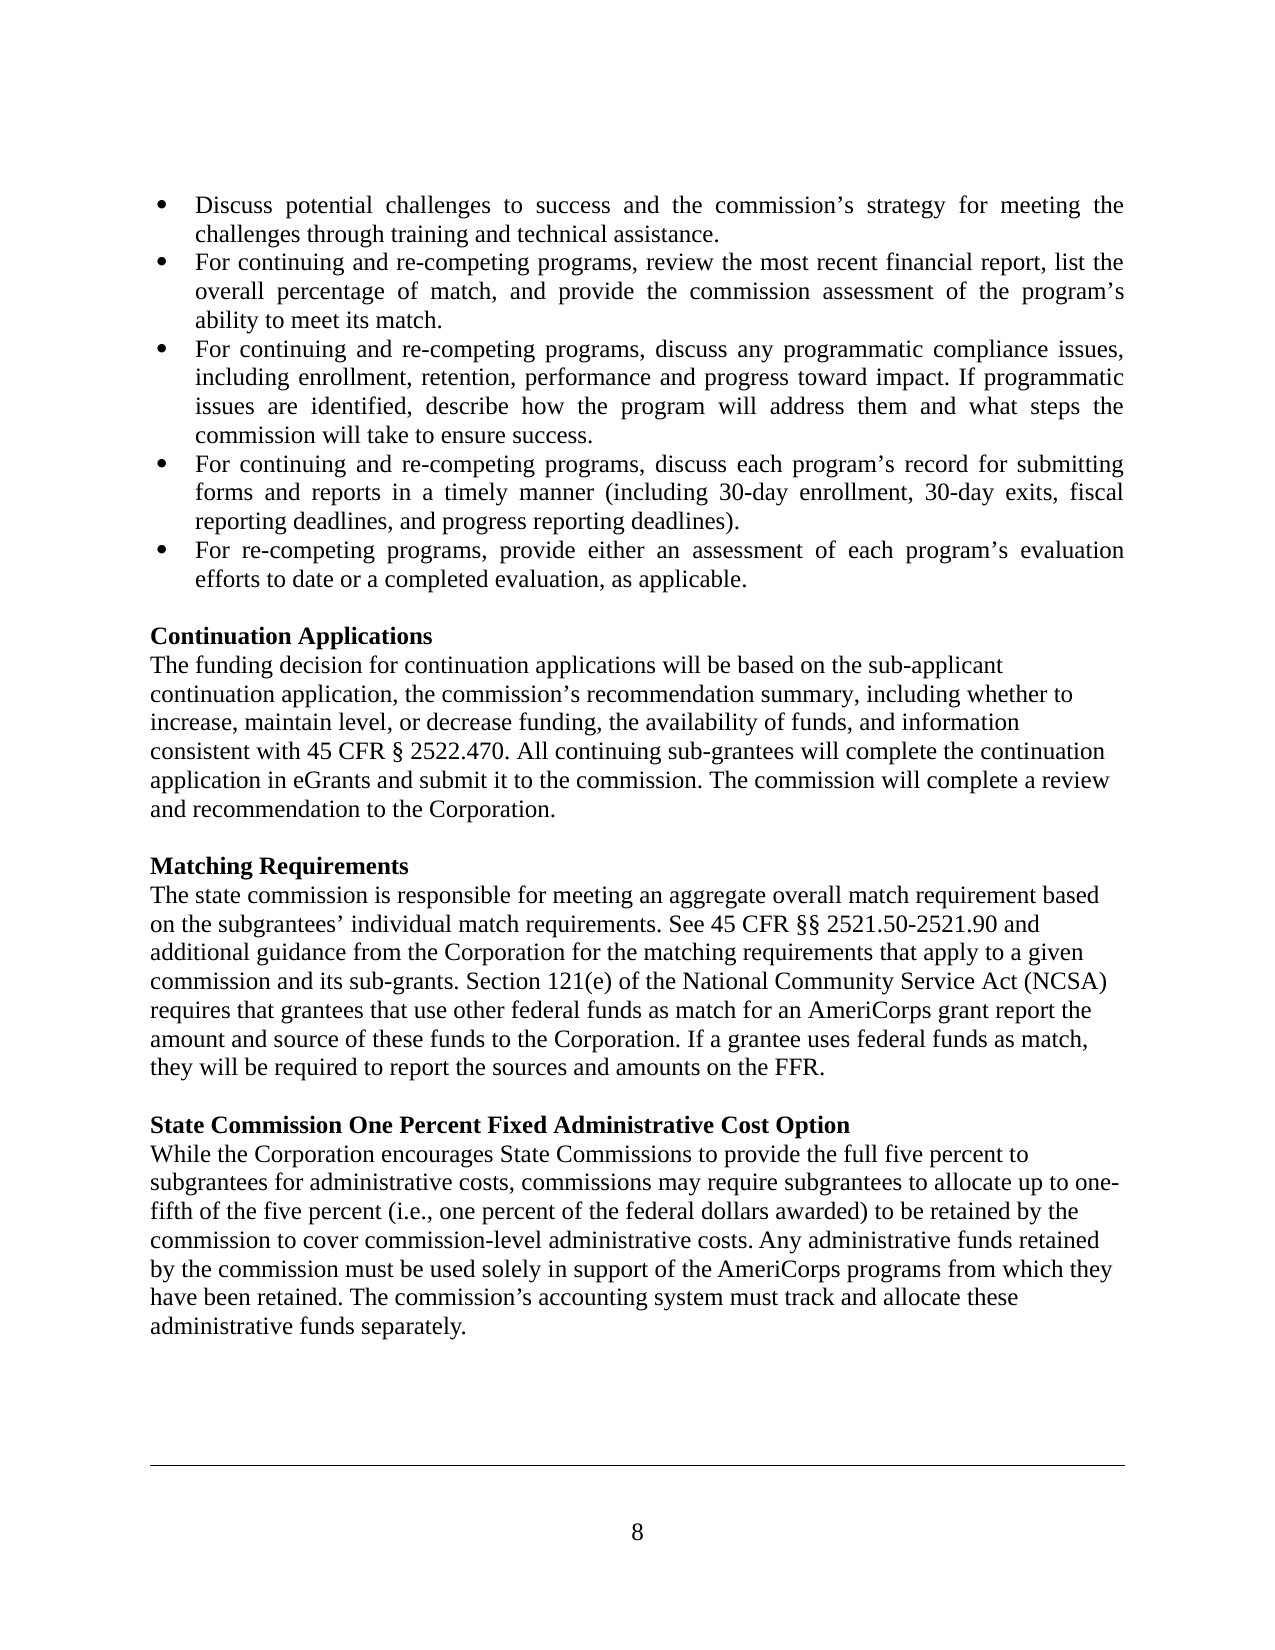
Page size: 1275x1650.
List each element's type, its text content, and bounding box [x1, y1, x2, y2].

text State Commission One Percent Fixed Administrative Cost Option [150, 1110, 1125, 1139]
subtitle While the Corporation encourages State Commissions to provide the full five percent to subgrantees for administrative costs, commissions may require subgrantees to allocate up to one-fifth of the five percent (i.e., one percent of the federal dollars awarded) to be retained by the commission to cover commission-level administrative costs. Any administrative funds retained by the commission must be used solely in support of the AmeriCorps programs from which they have been retained. The commission’s accounting system must track and allocate these administrative funds separately. [150, 1139, 1125, 1340]
text The state commission is responsible for meeting an aggregate overall match requirement based on the subgrantees’ individual match requirements. See 45 CFR §§ 2521.50-2521.90 and additional guidance from the Corporation for the matching requirements that apply to a given commission and its sub-grants. Section 121(e) of the National Community Service Act (NCSA) requires that grantees that use other federal funds as match for an AmeriCorps grant report the amount and source of these funds to the Corporation. If a grantee uses federal funds as match, they will be required to report the sources and amounts on the FFR. [150, 880, 1125, 1081]
text The funding decision for continuation applications will be based on the sub-applicant continuation application, the commission’s recommendation summary, including whether to increase, maintain level, or decrease funding, the availability of funds, and information consistent with 45 CFR § 2522.470. All continuing sub-grantees will complete the continuation application in eGrants and submit it to the commission. The commission will complete a review and recommendation to the Corporation. [150, 650, 1125, 822]
list For continuing and re-competing programs, discuss any programmatic compliance issues, including enrollment, retention, performance and progress toward impact. If programmatic issues are identified, describe how the program will address them and what steps the commission will take to ensure success. [157, 334, 1125, 449]
list For re-competing programs, provide either an assessment of each program’s evaluation efforts to date or a completed evaluation, as applicable. [157, 535, 1125, 592]
text Matching Requirements [150, 851, 1125, 880]
text Continuation Applications [150, 621, 1125, 650]
list For continuing and re-competing programs, discuss each program’s record for submitting forms and reports in a timely manner (including 30-day enrollment, 30-day exits, fiscal reporting deadlines, and progress reporting deadlines). [157, 449, 1125, 535]
list For continuing and re-competing programs, review the most recent financial report, list the overall percentage of match, and provide the commission assessment of the program’s ability to meet its match. [157, 247, 1125, 334]
list Discuss potential challenges to success and the commission’s strategy for meeting the challenges through training and technical assistance. [157, 190, 1125, 247]
